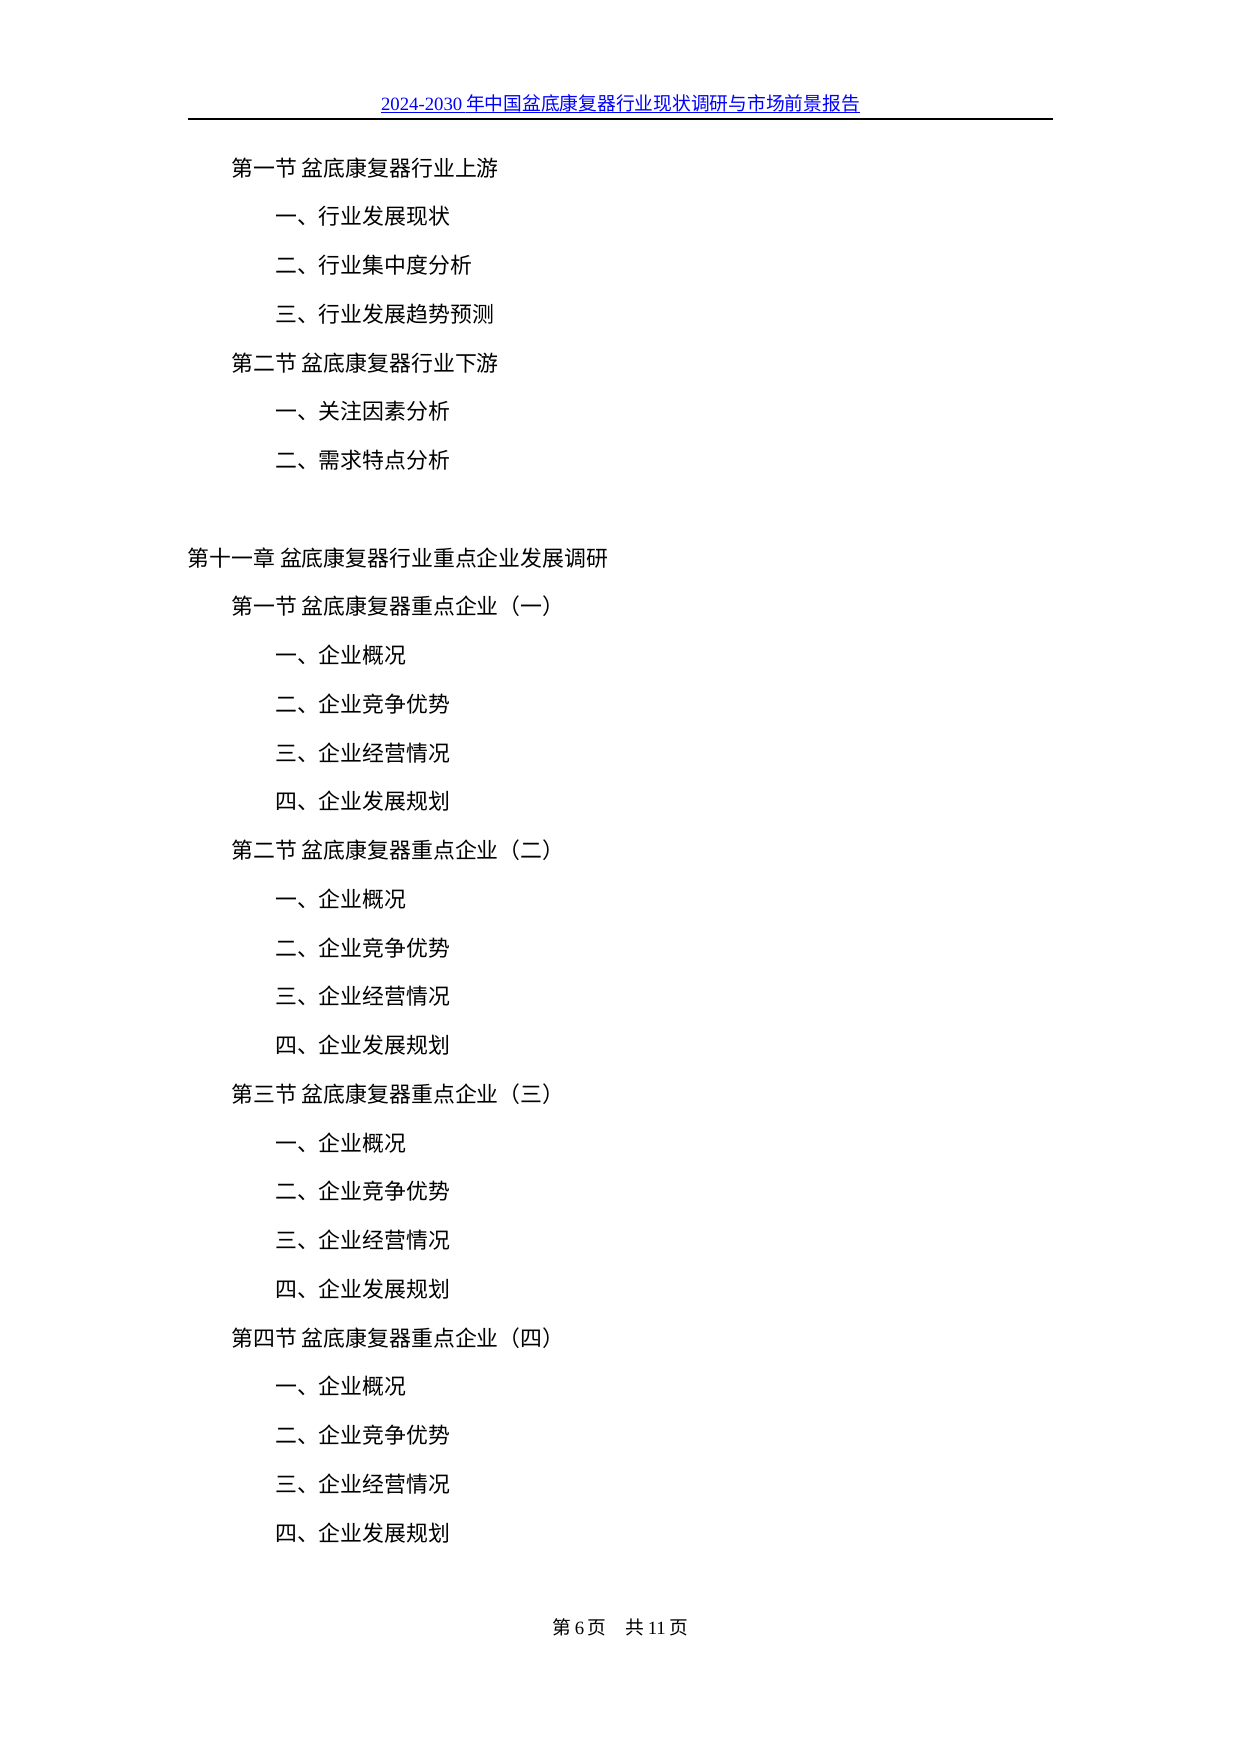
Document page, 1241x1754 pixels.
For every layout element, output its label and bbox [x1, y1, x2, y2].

text [187, 150, 1053, 1548]
